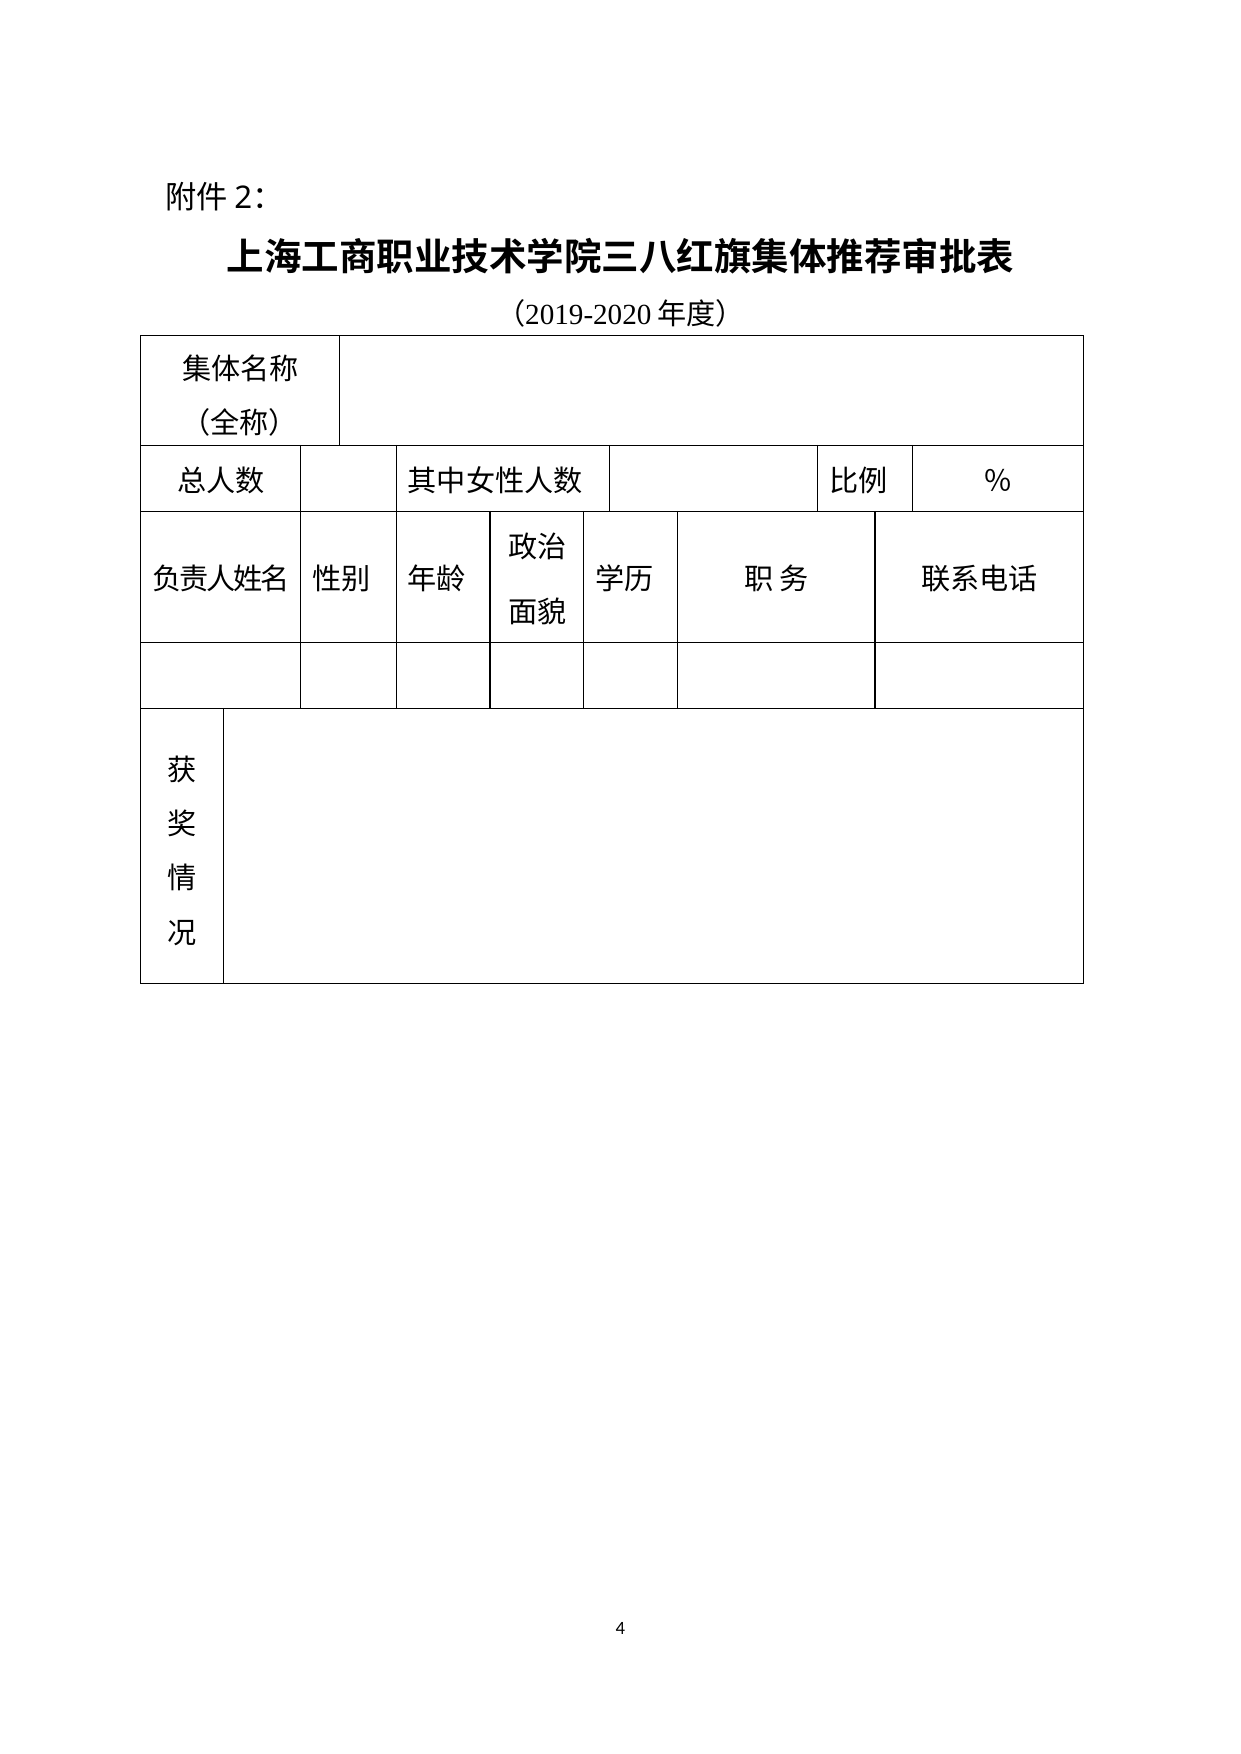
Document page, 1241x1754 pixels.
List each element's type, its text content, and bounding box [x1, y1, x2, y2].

table_header 集体名称 （全称） [141, 336, 339, 445]
table_cell 联系电话 [876, 512, 1083, 642]
table_cell 政治 面貌 [491, 512, 583, 642]
table_cell 职 务 [678, 512, 874, 642]
table_cell [301, 643, 396, 708]
table_cell 获 奖 情 况 [141, 709, 223, 982]
table_cell [678, 643, 874, 708]
table_cell [584, 643, 677, 708]
table_cell 总人数 [141, 446, 300, 511]
table_cell [610, 446, 817, 511]
table_cell ％ [913, 446, 1083, 511]
table_header [340, 336, 1083, 445]
table_cell 性别 [301, 512, 396, 642]
table_cell 负责人姓名 [141, 512, 300, 642]
table_cell 学历 [584, 512, 677, 642]
text 附件2： [165, 162, 1075, 227]
table_cell 年龄 [397, 512, 489, 642]
table_cell [141, 643, 300, 708]
table_cell [876, 643, 1083, 708]
table_cell [224, 709, 1083, 982]
table_cell 比例 [818, 446, 912, 511]
text 上海工商职业技术学院三八红旗集体推荐审批表 [165, 227, 1075, 281]
text （2019-2020年度） [165, 281, 1075, 335]
table_cell [397, 643, 489, 708]
table_cell [491, 643, 583, 708]
table_cell 其中女性人数 [397, 446, 609, 511]
table_cell [301, 446, 396, 511]
